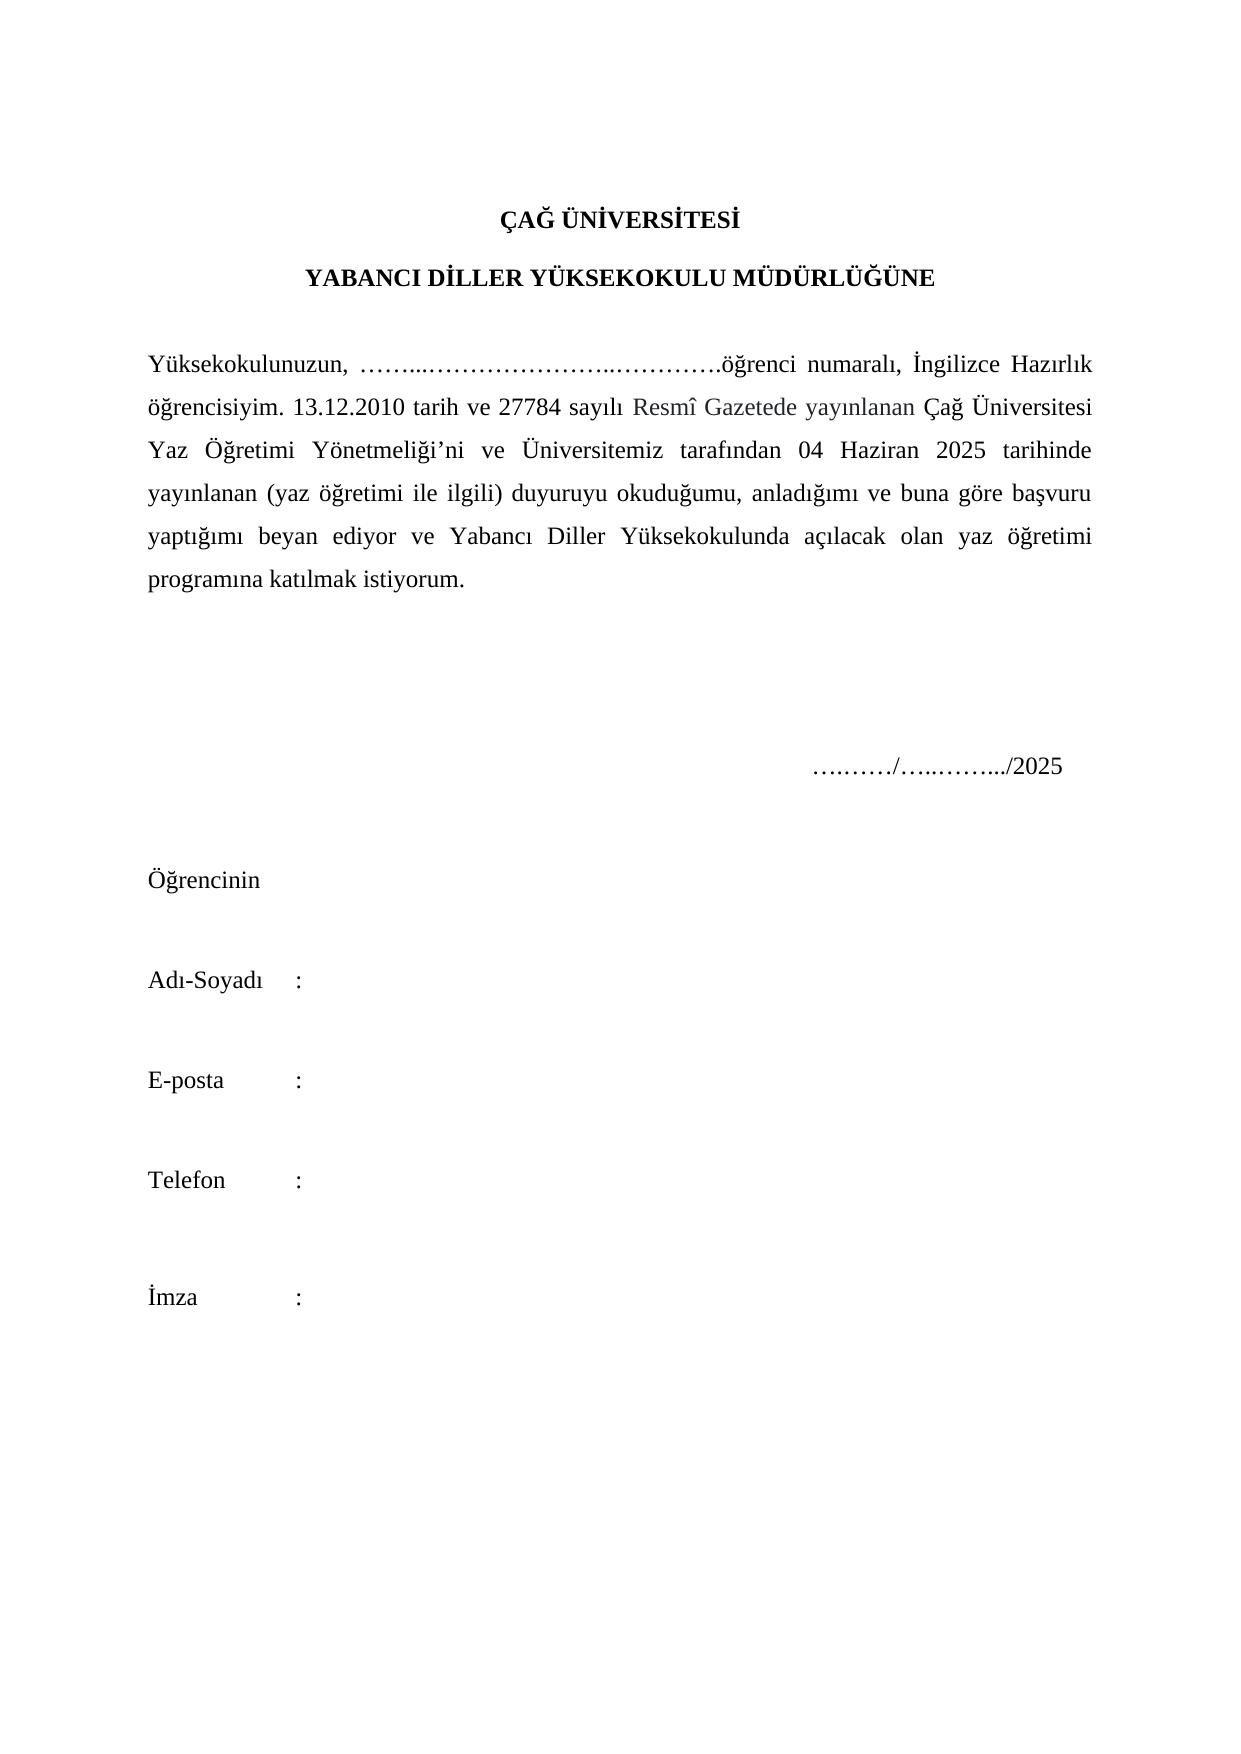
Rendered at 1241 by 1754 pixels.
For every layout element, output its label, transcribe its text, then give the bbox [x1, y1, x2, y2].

text Yüksekokulunuzun, ……...…………………..………….öğrenci numaralı, İngilizce Hazırlık öğrencisiyim. 13.12.2010 tarih ve 27784 sayılı Resmî Gazetede yayınlanan Çağ Üniversitesi Yaz Öğretimi Yönetmeliği’ni ve Üniversitemiz tarafından 04 Haziran 2025 tarihinde yayınlanan (yaz öğretimi ile ilgili) duyuruyu okuduğumu, anladığımı ve buna göre başvuru yaptığımı beyan ediyor ve Yabancı Diller Yüksekokulunda açılacak olan yaz öğretimi programına katılmak istiyorum. [148, 349, 1093, 593]
text YABANCI DİLLER YÜKSEKOKULU MÜDÜRLÜĞÜNE [148, 263, 1093, 291]
text Telefon : [148, 1109, 1093, 1209]
text İmza : [148, 1226, 1093, 1326]
text E-posta : [148, 1009, 1093, 1109]
text Öğrencinin [148, 809, 1093, 909]
text Adı-Soyadı : [148, 909, 1093, 1009]
text ÇAĞ ÜNİVERSİTESİ [148, 205, 1093, 234]
text ….……/…..…….../2025 [664, 751, 1093, 780]
